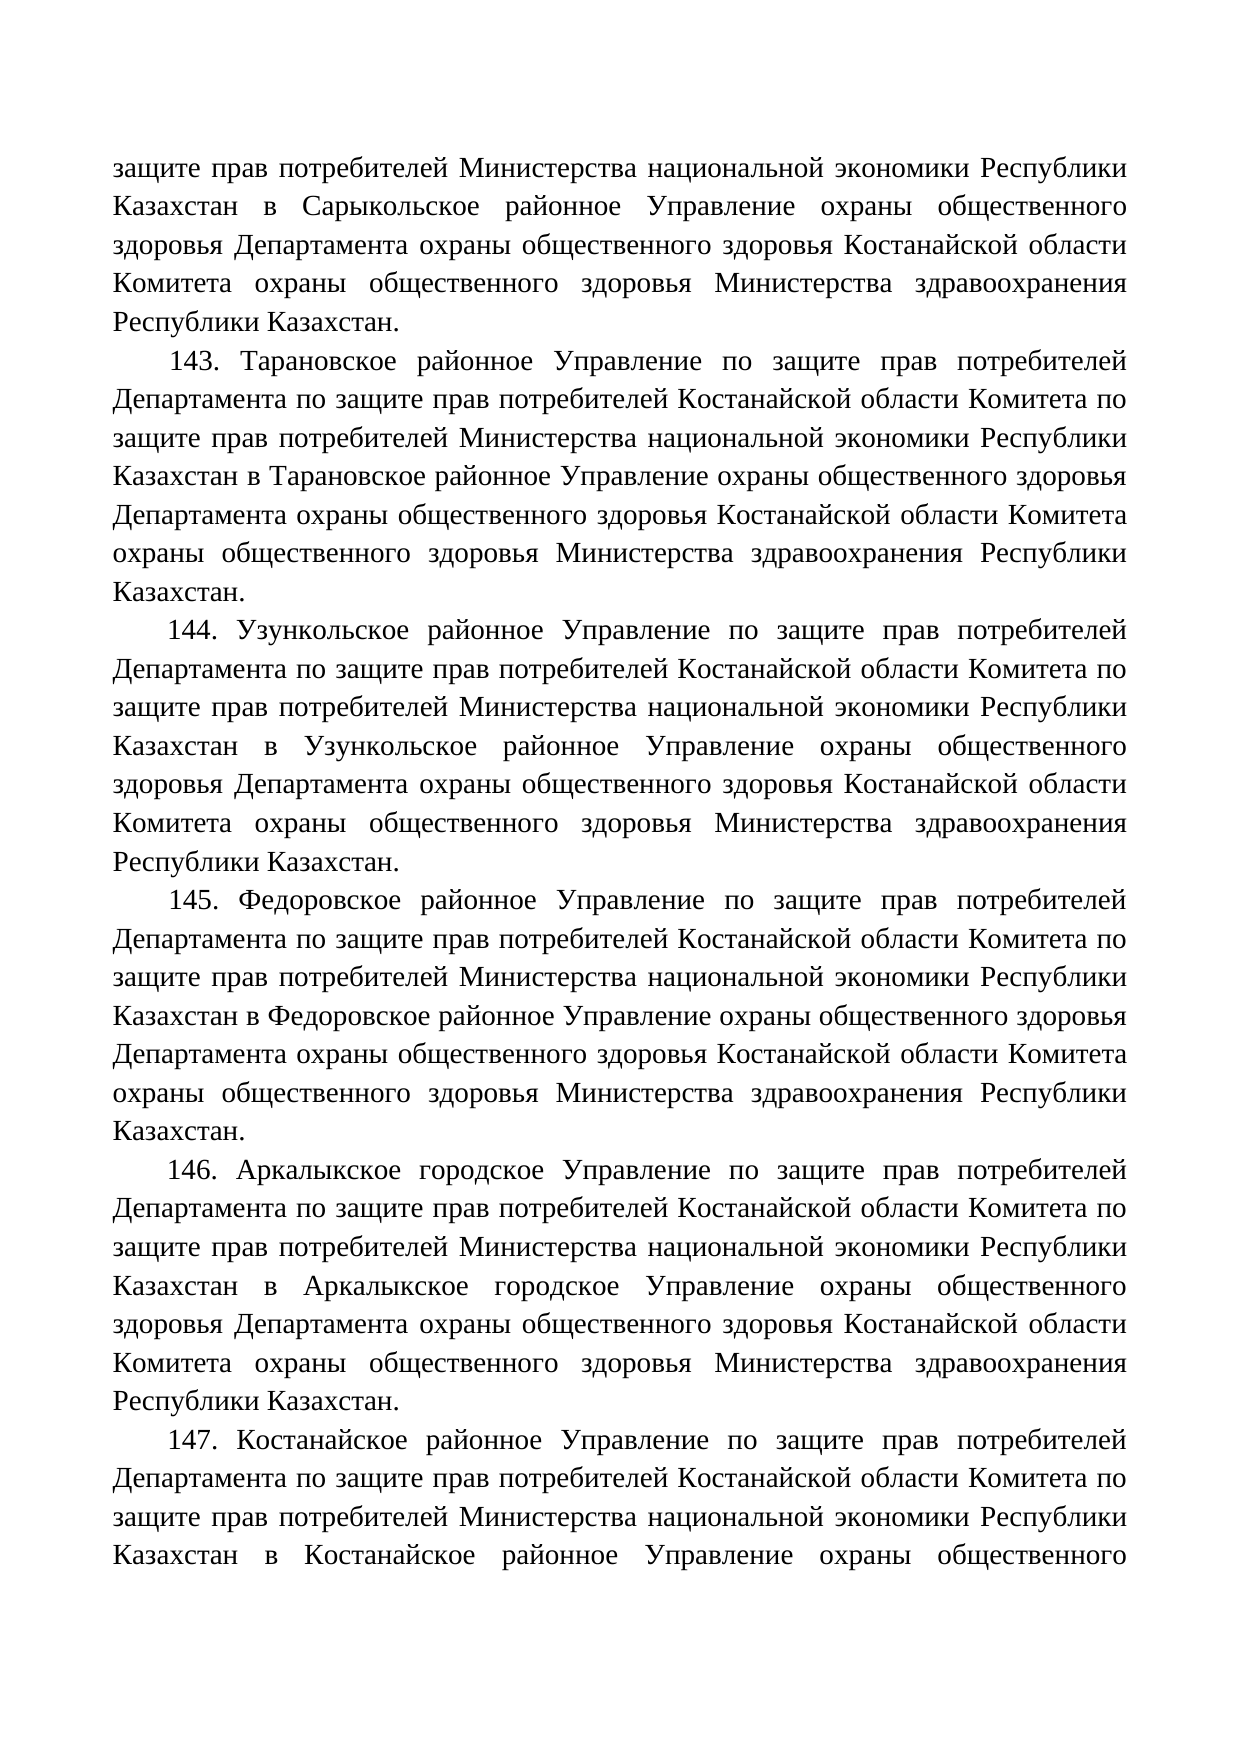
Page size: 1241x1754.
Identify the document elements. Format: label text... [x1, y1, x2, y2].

text 146. Аркалыкское городское Управление по защите прав потребителей Департамента по защите прав потребителей Костанайской области Комитета по защите прав потребителей Министерства национальной экономики Республики Казахстан в Аркалыкское городское Управление охраны общественного здоровья Департамента охраны общественного здоровья Костанайской области Комитета охраны общественного здоровья Министерства здравоохранения Республики Казахстан. [112, 1152, 1128, 1417]
text 144. Узункольское районное Управление по защите прав потребителей Департамента по защите прав потребителей Костанайской области Комитета по защите прав потребителей Министерства национальной экономики Республики Казахстан в Узункольское районное Управление охраны общественного здоровья Департамента охраны общественного здоровья Костанайской области Комитета охраны общественного здоровья Министерства здравоохранения Республики Казахстан. [112, 612, 1128, 877]
text 145. Федоровское районное Управление по защите прав потребителей Департамента по защите прав потребителей Костанайской области Комитета по защите прав потребителей Министерства национальной экономики Республики Казахстан в Федоровское районное Управление охраны общественного здоровья Департамента охраны общественного здоровья Костанайской области Комитета охраны общественного здоровья Министерства здравоохранения Республики Казахстан. [112, 882, 1128, 1147]
